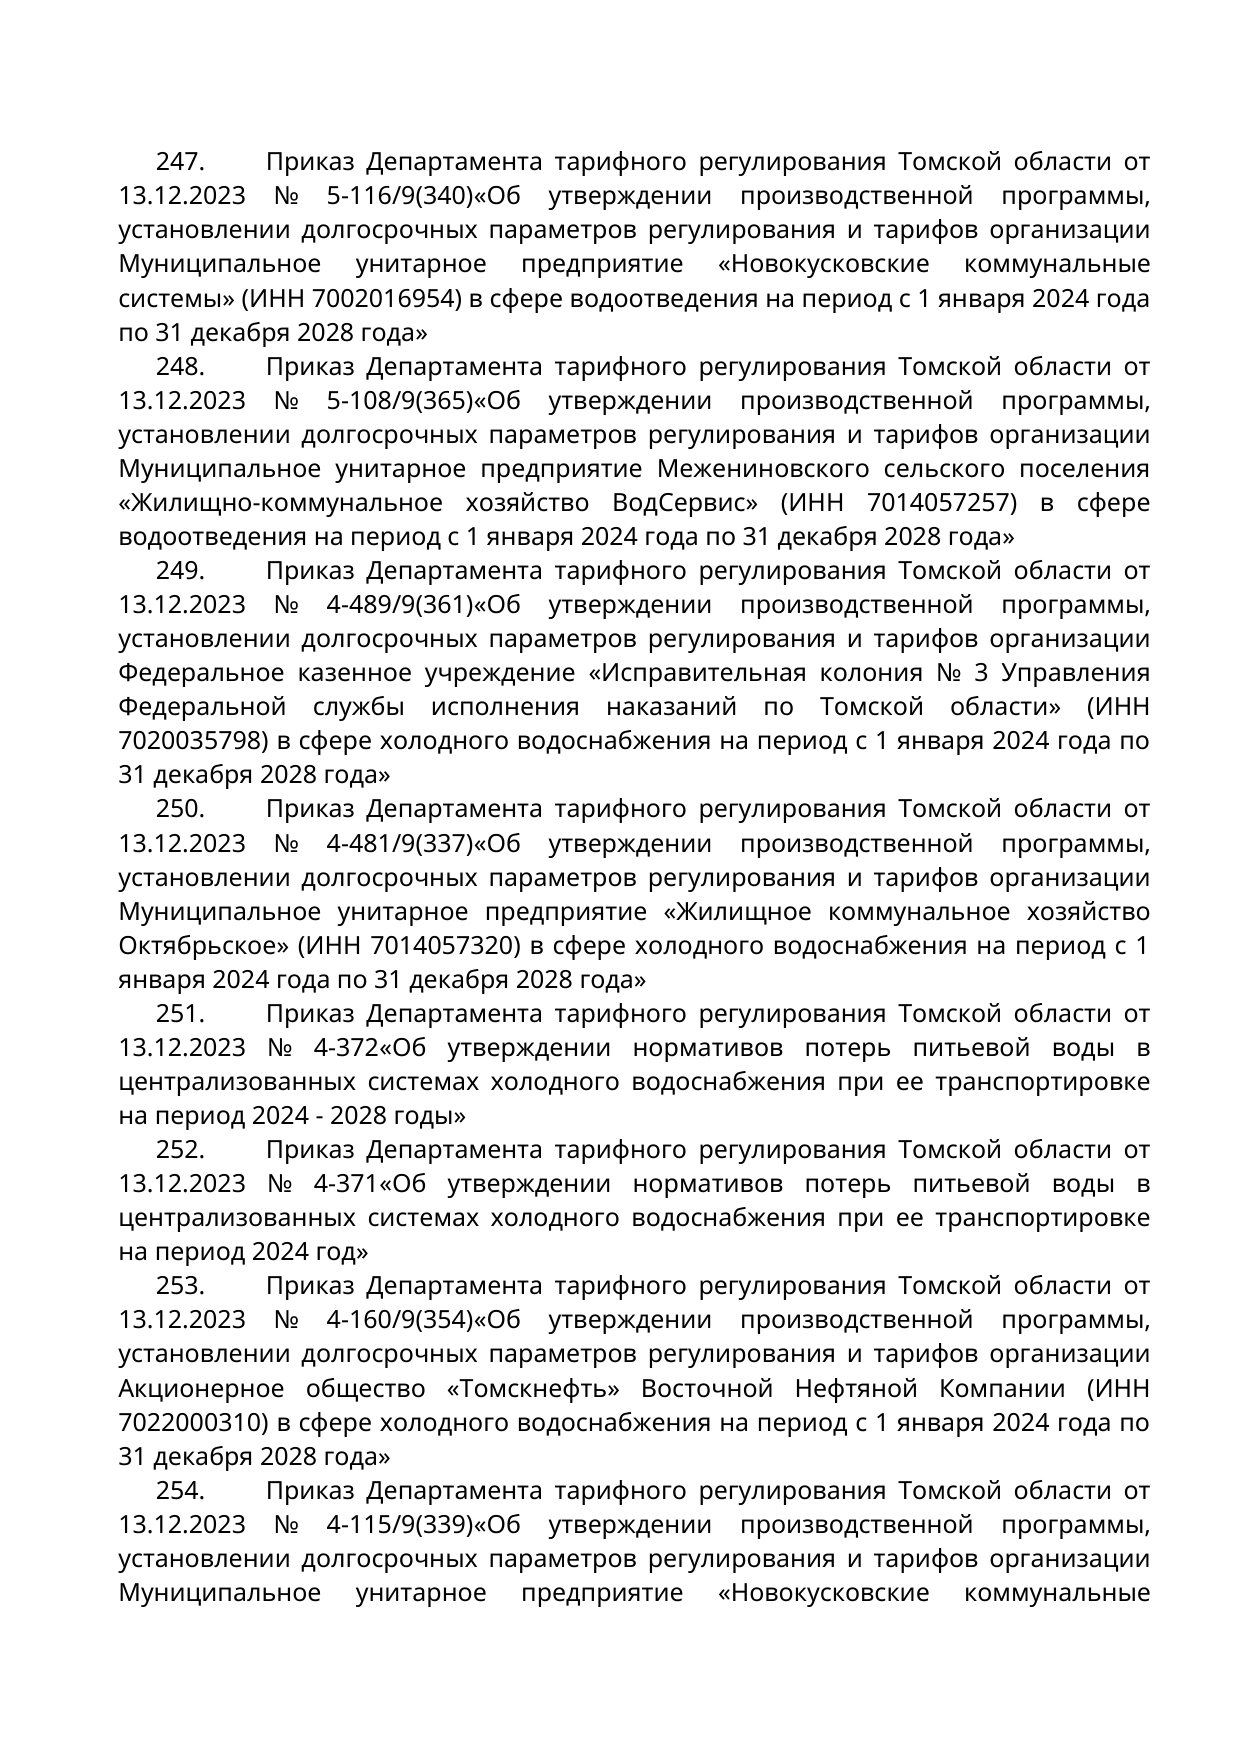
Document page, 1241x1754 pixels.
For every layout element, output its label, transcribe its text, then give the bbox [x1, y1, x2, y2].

list Приказ Департамента тарифного регулирования Томской области от 13.12.2023 № 4-489/9(361)«Об утверждении производственной программы, установлении долгосрочных параметров регулирования и тарифов организации Федеральное казенное учреждение «Исправительная колония № 3 Управления Федеральной службы исполнения наказаний по Томской области» (ИНН 7020035798) в сфере холодного водоснабжения на период с 1 января 2024 года по 31 декабря 2028 года» [118, 553, 1152, 791]
list Приказ Департамента тарифного регулирования Томской области от 13.12.2023 № 5-108/9(365)«Об утверждении производственной программы, установлении долгосрочных параметров регулирования и тарифов организации Муниципальное унитарное предприятие Межениновского сельского поселения «Жилищно-коммунальное хозяйство ВодСервис» (ИНН 7014057257) в сфере водоотведения на период с 1 января 2024 года по 31 декабря 2028 года» [118, 348, 1152, 553]
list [118, 1472, 1152, 1609]
list Приказ Департамента тарифного регулирования Томской области от 13.12.2023 № 5-116/9(340)«Об утверждении производственной программы, установлении долгосрочных параметров регулирования и тарифов организации Муниципальное унитарное предприятие «Новокусковские коммунальные системы» (ИНН 7002016954) в сфере водоотведения на период с 1 января 2024 года по 31 декабря 2028 года» [118, 144, 1152, 348]
list Приказ Департамента тарифного регулирования Томской области от 13.12.2023 № 4-371«Об утверждении нормативов потерь питьевой воды в централизованных системах холодного водоснабжения при ее транспортировке на период 2024 год» [118, 1132, 1152, 1268]
list Приказ Департамента тарифного регулирования Томской области от 13.12.2023 № 4-372«Об утверждении нормативов потерь питьевой воды в централизованных системах холодного водоснабжения при ее транспортировке на период 2024 - 2028 годы» [118, 996, 1152, 1132]
list Приказ Департамента тарифного регулирования Томской области от 13.12.2023 № 4-160/9(354)«Об утверждении производственной программы, установлении долгосрочных параметров регулирования и тарифов организации Акционерное общество «Томскнефть» Восточной Нефтяной Компании (ИНН 7022000310) в сфере холодного водоснабжения на период с 1 января 2024 года по 31 декабря 2028 года» [118, 1268, 1152, 1472]
list Приказ Департамента тарифного регулирования Томской области от 13.12.2023 № 4-481/9(337)«Об утверждении производственной программы, установлении долгосрочных параметров регулирования и тарифов организации Муниципальное унитарное предприятие «Жилищное коммунальное хозяйство Октябрьское» (ИНН 7014057320) в сфере холодного водоснабжения на период с 1 января 2024 года по 31 декабря 2028 года» [118, 791, 1152, 996]
